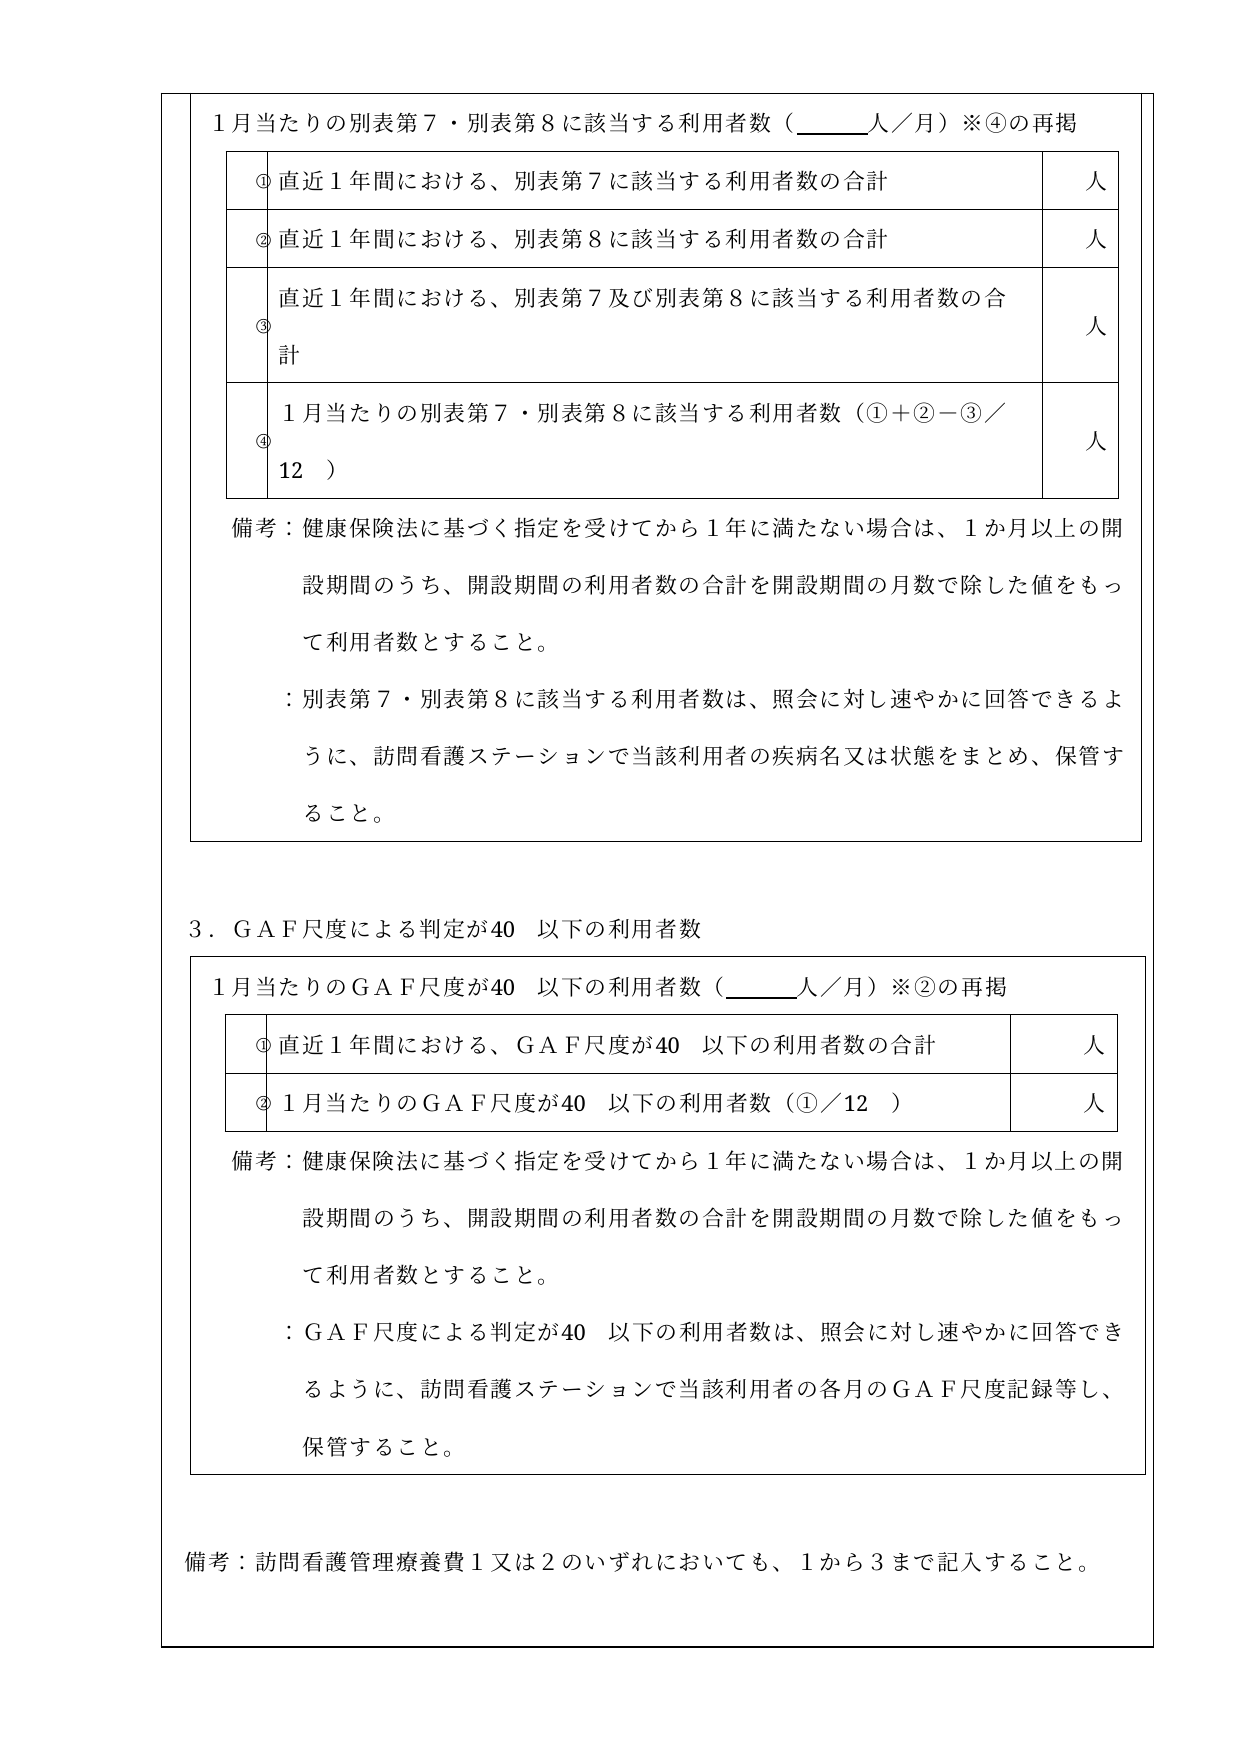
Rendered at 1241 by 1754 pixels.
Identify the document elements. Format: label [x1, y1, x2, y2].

table_cell [162, 94, 1153, 1646]
